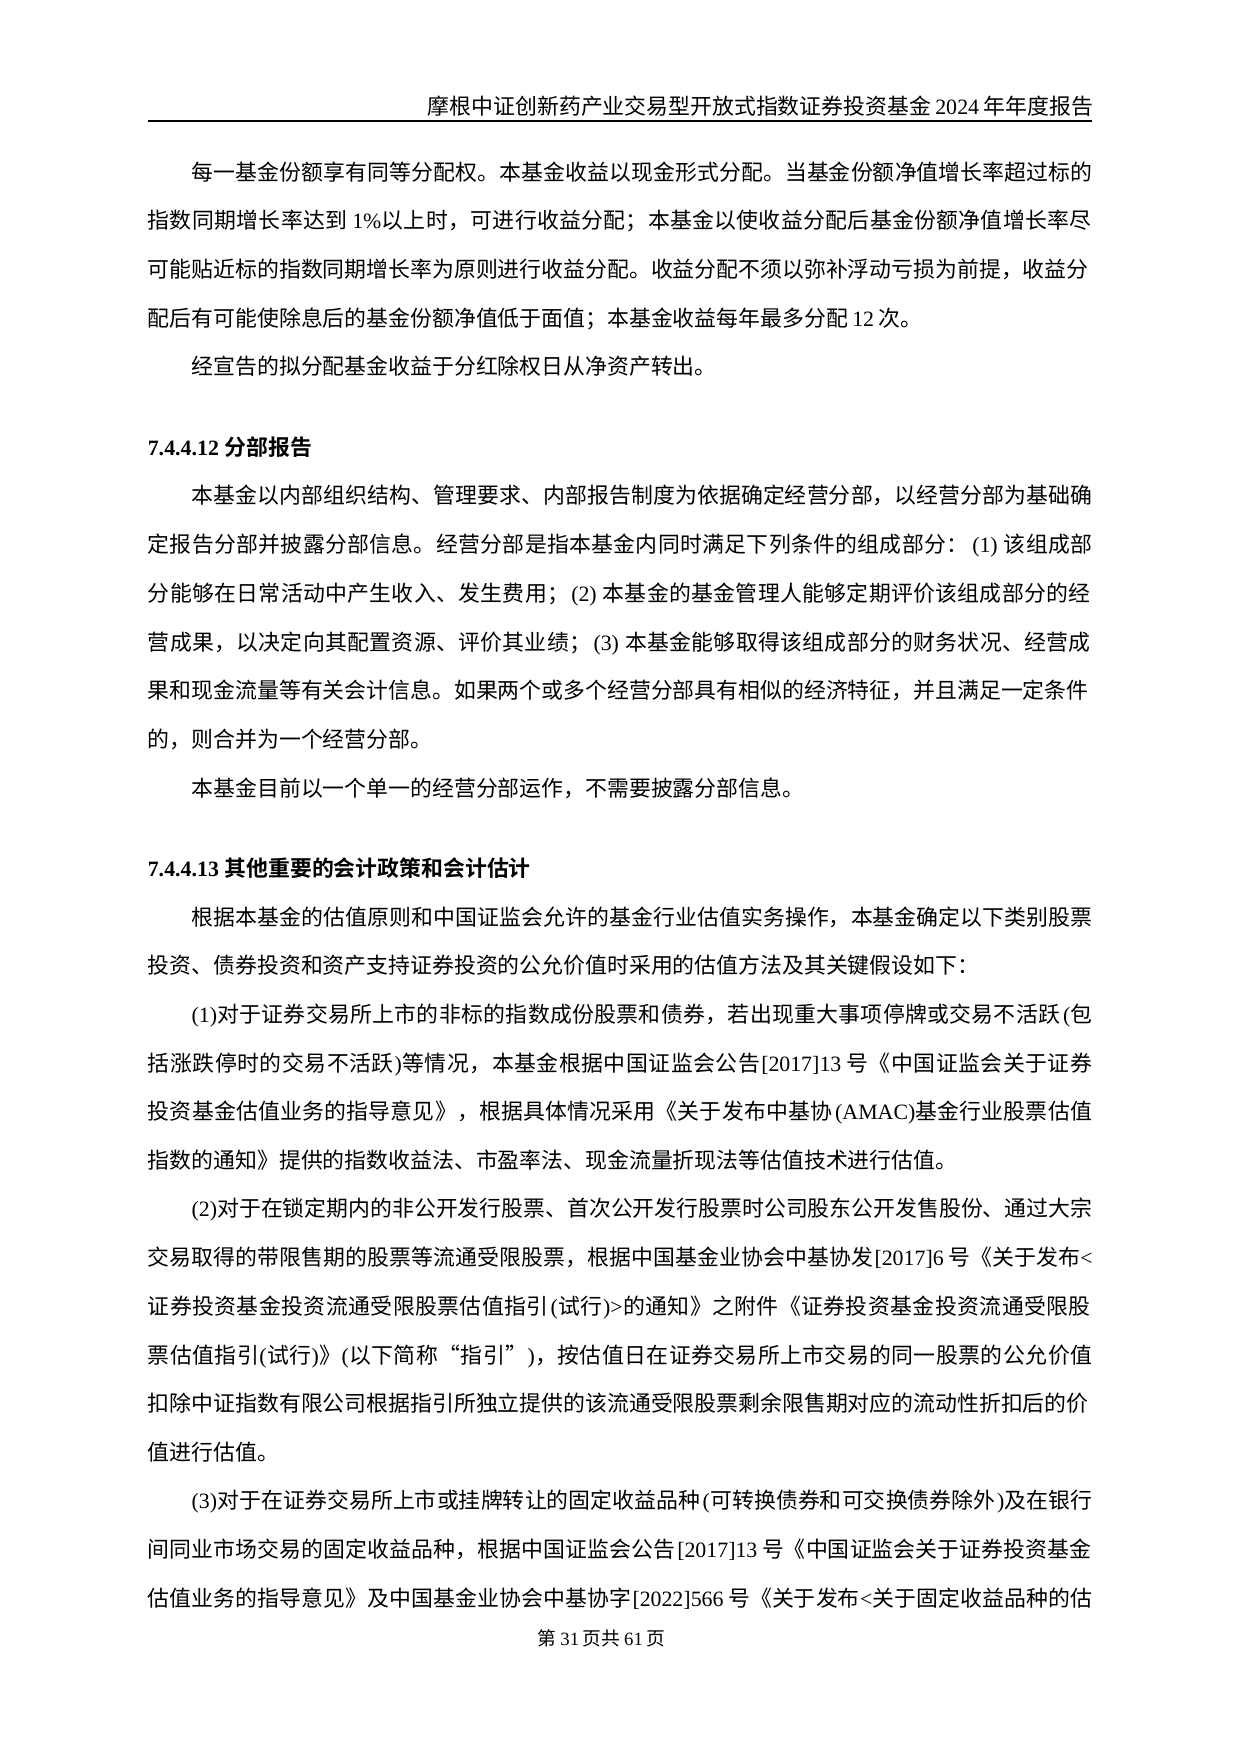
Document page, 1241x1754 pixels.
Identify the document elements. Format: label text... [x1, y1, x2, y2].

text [148, 1483, 1092, 1613]
text 7.4.4.12 分部报告 [148, 430, 1092, 462]
text 每一基金份额享有同等分配权。本基金收益以现金形式分配。当基金份额净值增长率超过标的指数同期增长率达到1%以上时，可进行收益分配；本基金以使收益分配后基金份额净值增长率尽可能贴近标的指数同期增长率为原则进行收益分配。收益分配不须以弥补浮动亏损为前提，收益分配后有可能使除息后的基金份额净值低于面值；本基金收益每年最多分配12次。 [148, 154, 1092, 333]
text (1)对于证券交易所上市的非标的指数成份股票和债券，若出现重大事项停牌或交易不活跃(包括涨跌停时的交易不活跃)等情况，本基金根据中国证监会公告[2017]13号《中国证监会关于证券投资基金估值业务的指导意见》，根据具体情况采用《关于发布中基协(AMAC)基金行业股票估值指数的通知》提供的指数收益法、市盈率法、现金流量折现法等估值技术进行估值。 [148, 996, 1092, 1175]
text 本基金目前以一个单一的经营分部运作，不需要披露分部信息。 [148, 770, 1092, 803]
text (2)对于在锁定期内的非公开发行股票、首次公开发行股票时公司股东公开发售股份、通过大宗交易取得的带限售期的股票等流通受限股票，根据中国基金业协会中基协发[2017]6号《关于发布<证券投资基金投资流通受限股票估值指引(试行)>的通知》之附件《证券投资基金投资流通受限股票估值指引(试行)》(以下简称“指引”)，按估值日在证券交易所上市交易的同一股票的公允价值扣除中证指数有限公司根据指引所独立提供的该流通受限股票剩余限售期对应的流动性折扣后的价值进行估值。 [148, 1191, 1092, 1467]
text 根据本基金的估值原则和中国证监会允许的基金行业估值实务操作，本基金确定以下类别股票投资、债券投资和资产支持证券投资的公允价值时采用的估值方法及其关键假设如下： [148, 899, 1092, 981]
text 7.4.4.13 其他重要的会计政策和会计估计 [148, 851, 1092, 883]
text 本基金以内部组织结构、管理要求、内部报告制度为依据确定经营分部，以经营分部为基础确定报告分部并披露分部信息。经营分部是指本基金内同时满足下列条件的组成部分：(1) 该组成部分能够在日常活动中产生收入、发生费用；(2) 本基金的基金管理人能够定期评价该组成部分的经营成果，以决定向其配置资源、评价其业绩；(3) 本基金能够取得该组成部分的财务状况、经营成果和现金流量等有关会计信息。如果两个或多个经营分部具有相似的经济特征，并且满足一定条件的，则合并为一个经营分部。 [148, 478, 1092, 754]
text 经宣告的拟分配基金收益于分红除权日从净资产转出。 [148, 349, 1092, 381]
